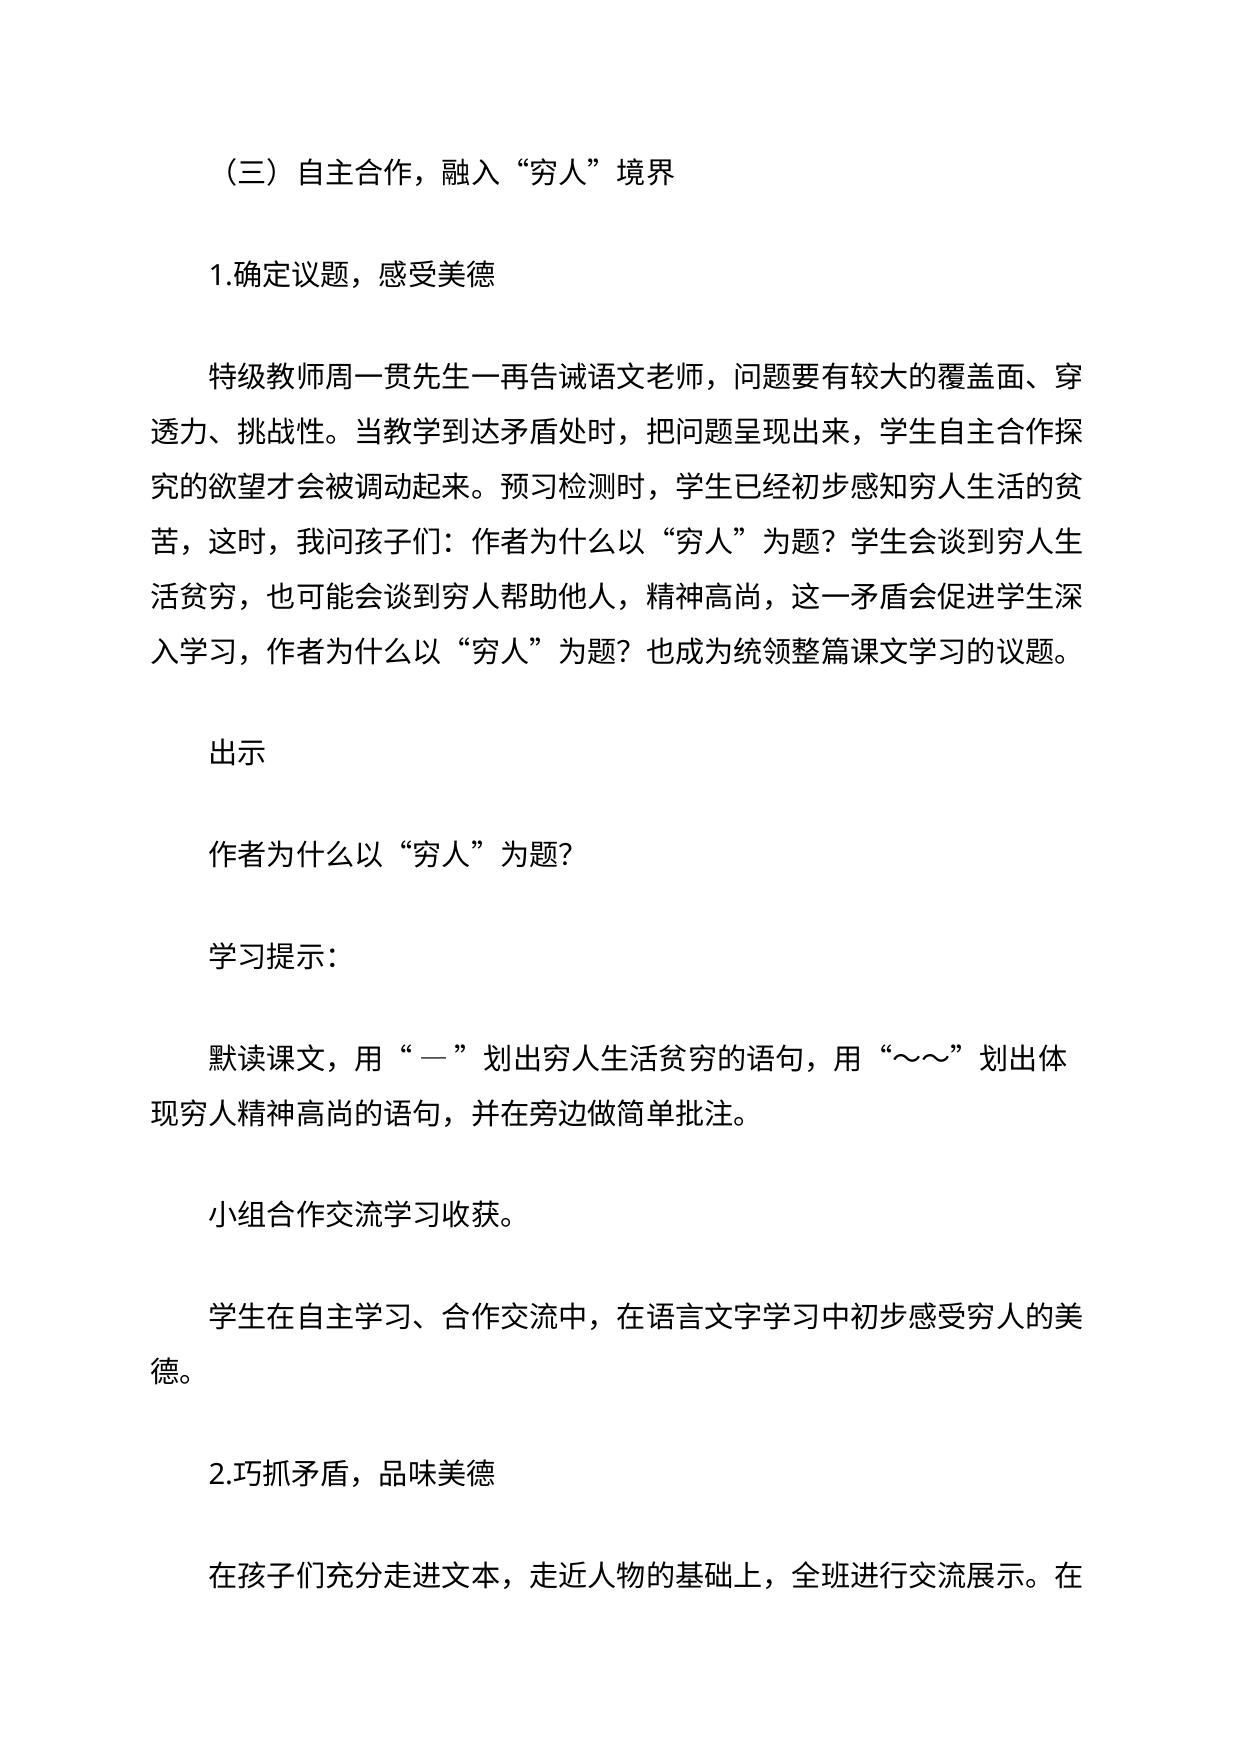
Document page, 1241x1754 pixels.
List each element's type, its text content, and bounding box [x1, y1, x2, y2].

text 学习提示： [150, 933, 1090, 976]
text 小组合作交流学习收获。 [150, 1192, 1090, 1234]
text 1.确定议题，感受美德 [150, 252, 1090, 294]
text 特级教师周一贯先生一再告诫语文老师，问题要有较大的覆盖面、穿透力、挑战性。当教学到达矛盾处时，把问题呈现出来，学生自主合作探究的欲望才会被调动起来。预习检测时，学生已经初步感知穷人生活的贫苦，这时，我问孩子们：作者为什么以“穷人”为题？学生会谈到穷人生活贫穷，也可能会谈到穷人帮助他人，精神高尚，这一矛盾会促进学生深入学习，作者为什么以“穷人”为题？也成为统领整篇课文学习的议题。 [150, 354, 1090, 671]
text 作者为什么以“穷人”为题？ [150, 832, 1090, 874]
text （三）自主合作，融入“穷人”境界 [150, 150, 1090, 192]
text 2.巧抓矛盾，品味美德 [150, 1450, 1090, 1493]
text 学生在自主学习、合作交流中，在语言文字学习中初步感受穷人的美德。 [150, 1294, 1090, 1391]
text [150, 1552, 1090, 1595]
text 出示 [150, 730, 1090, 772]
text 默读课文，用“ — ”划出穷人生活贫穷的语句，用“～～”划出体现穷人精神高尚的语句，并在旁边做简单批注。 [150, 1035, 1090, 1132]
